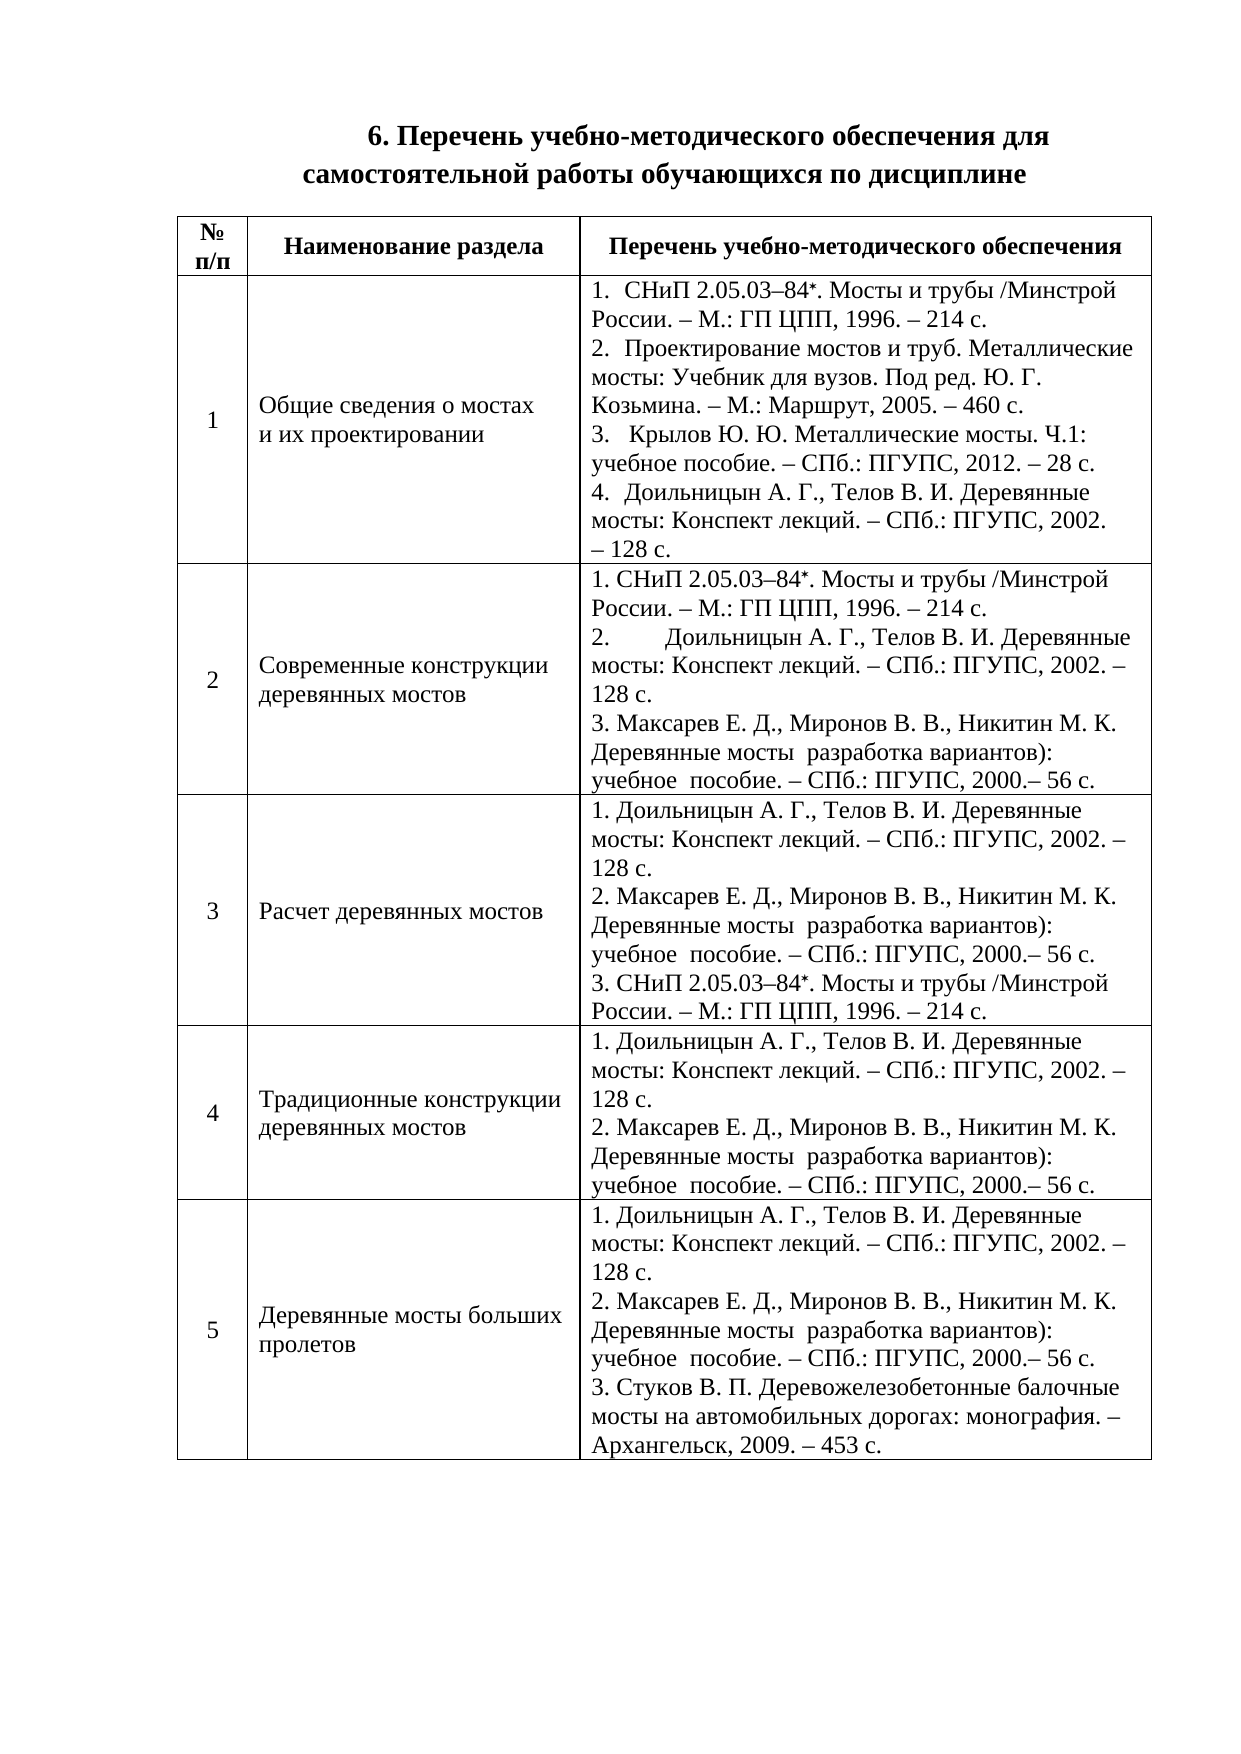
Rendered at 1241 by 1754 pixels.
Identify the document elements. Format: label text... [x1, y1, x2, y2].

table_cell Расчет деревянных мостов [248, 795, 579, 1025]
table_cell 2 [178, 564, 247, 794]
table_cell Современные конструкции деревянных мостов [248, 564, 579, 794]
table_cell 5 [178, 1200, 247, 1458]
table_cell Общие сведения о мостах и их проектировании [248, 276, 579, 563]
table_header Перечень учебно-методического обеспечения [581, 217, 1151, 274]
table_header № п/п [178, 217, 247, 274]
table_cell 4 [178, 1026, 247, 1199]
table_cell 1. Доильницын А. Г., Телов В. И. Деревянные мосты: Конспект лекций. – СПб.: ПГУПС, 2002. – 128 с. 2. Максарев Е. Д., Миронов В. В., Никитин М. К. Деревянные мосты разработка вариантов): учебное пособие. – СПб.: ПГУПС, 2000.– 56 с. 3. Стуков В. П. Деревожелезобетонные балочные мосты на автомобильных дорогах: монография. – Архангельск, 2009. – 453 с. [581, 1200, 1151, 1458]
text 6. Перечень учебно-методического обеспечения для самостоятельной работы обучающихся по дисциплине [177, 118, 1152, 190]
table_cell Традиционные конструкции деревянных мостов [248, 1026, 579, 1199]
table_cell 1. Доильницын А. Г., Телов В. И. Деревянные мосты: Конспект лекций. – СПб.: ПГУПС, 2002. – 128 с. 2. Максарев Е. Д., Миронов В. В., Никитин М. К. Деревянные мосты разработка вариантов): учебное пособие. – СПб.: ПГУПС, 2000.– 56 с. 3. СНиП 2.05.03–84. Мосты и трубы /Минстрой России. – М.: ГП ЦПП, 1996. – 214 с. [581, 795, 1151, 1025]
table_header Наименование раздела [248, 217, 579, 274]
table_cell Деревянные мосты больших пролетов [248, 1200, 579, 1458]
table_cell 3 [178, 795, 247, 1025]
table_cell 1. СНиП 2.05.03–84. Мосты и трубы /Минстрой России. – М.: ГП ЦПП, 1996. – 214 с. 2. Доильницын А. Г., Телов В. И. Деревянные мосты: Конспект лекций. – СПб.: ПГУПС, 2002. – 128 с. 3. Максарев Е. Д., Миронов В. В., Никитин М. К. Деревянные мосты разработка вариантов): учебное пособие. – СПб.: ПГУПС, 2000.– 56 с. [581, 564, 1151, 794]
table_cell 1. Доильницын А. Г., Телов В. И. Деревянные мосты: Конспект лекций. – СПб.: ПГУПС, 2002. – 128 с. 2. Максарев Е. Д., Миронов В. В., Никитин М. К. Деревянные мосты разработка вариантов): учебное пособие. – СПб.: ПГУПС, 2000.– 56 с. [581, 1026, 1151, 1199]
table_cell 1 [178, 276, 247, 563]
table_cell СНиП 2.05.03–84. Мосты и трубы /Минстрой России. – М.: ГП ЦПП, 1996. – 214 с. Проектирование мостов и труб. Металлические мосты: Учебник для вузов. Под ред. Ю. Г. Козьмина. – М.: Маршрут, 2005. – 460 с. Крылов Ю. Ю. Металлические мосты. Ч.1: учебное пособие. – СПб.: ПГУПС, 2012. – 28 с. Доильницын А. Г., Телов В. И. Деревянные мосты: Конспект лекций. – СПб.: ПГУПС, 2002. – 128 с. [581, 276, 1151, 563]
